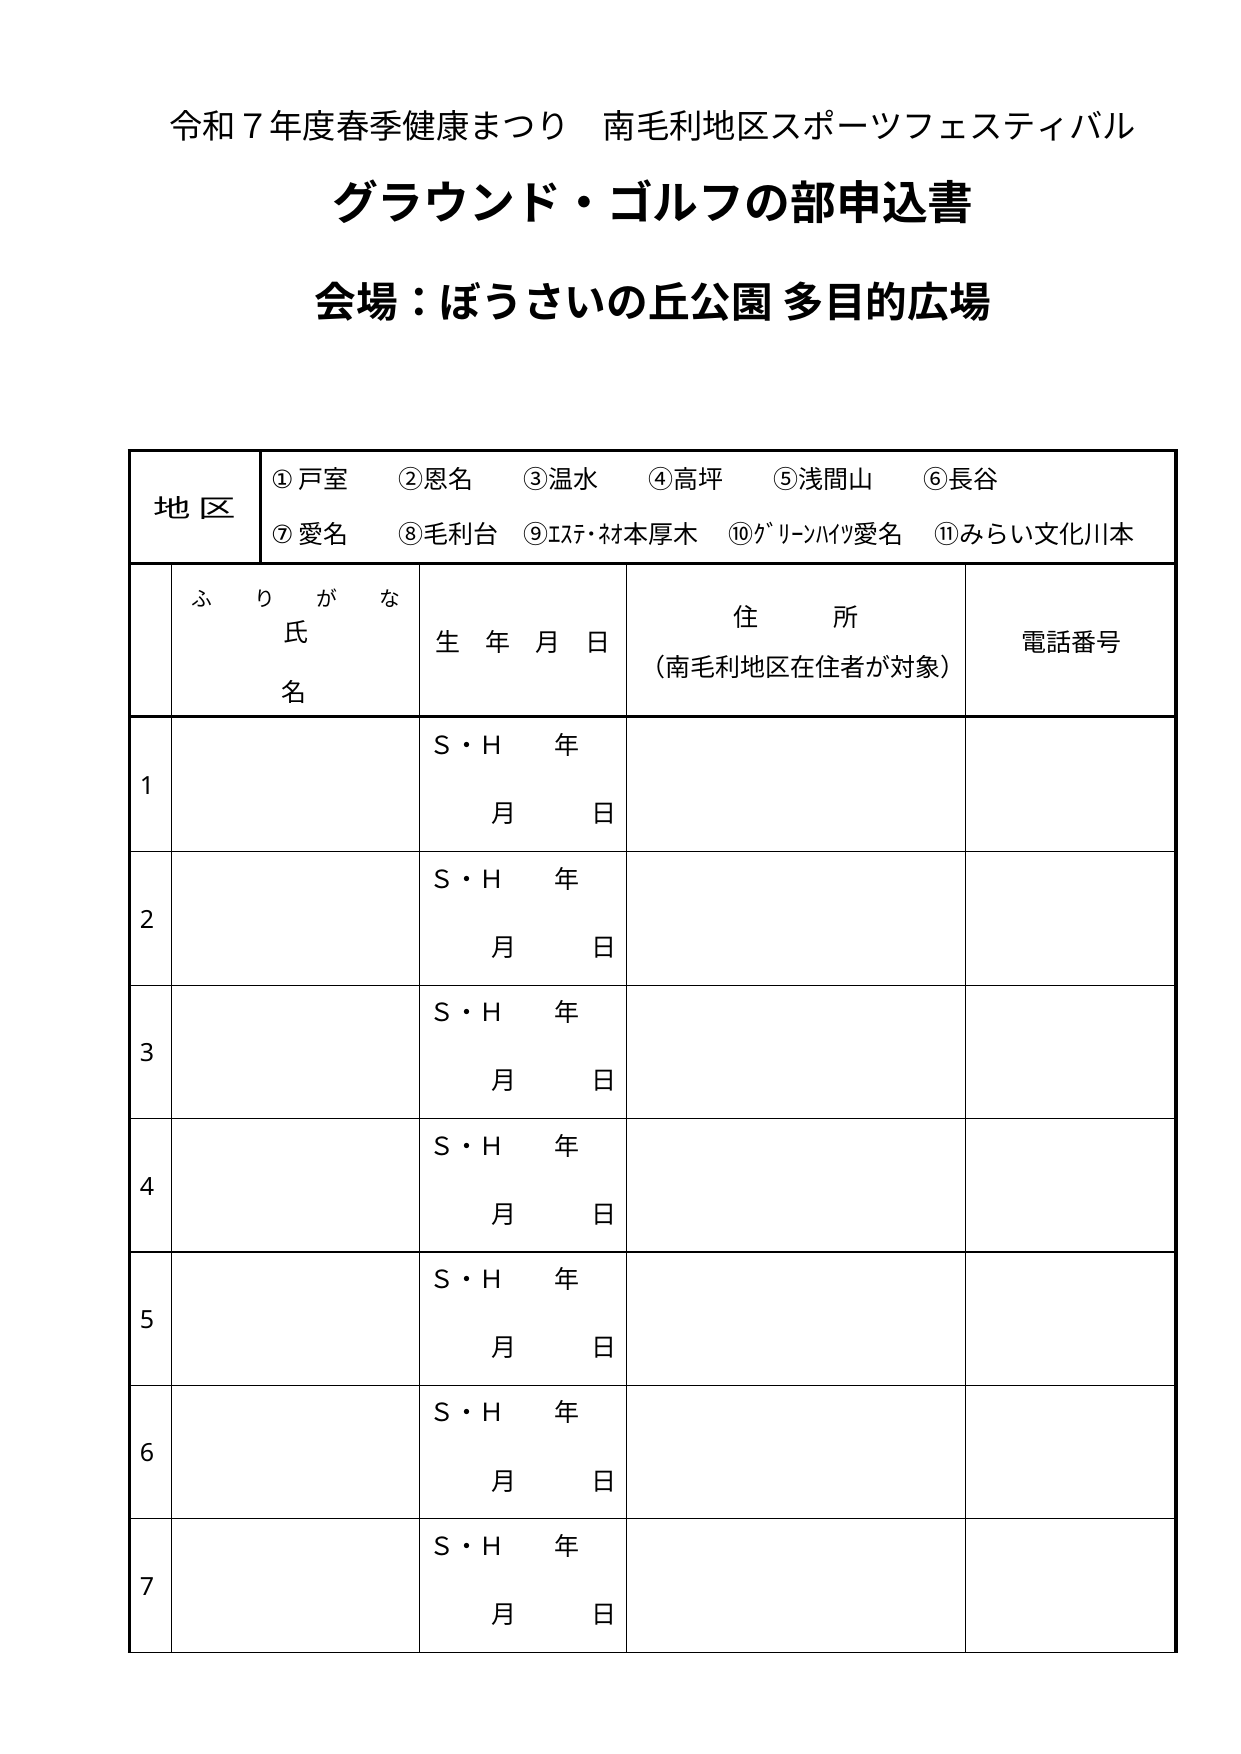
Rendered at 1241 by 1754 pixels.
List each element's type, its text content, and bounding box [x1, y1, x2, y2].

table_cell Ｓ・Ｈ 年 月 日 [420, 852, 626, 984]
table_cell [966, 1253, 1174, 1385]
text 会場：ぼうさいの丘公園 多目的広場 [124, 249, 1181, 349]
table_cell [172, 565, 419, 715]
table_cell [966, 1519, 1174, 1652]
table_cell [627, 1519, 965, 1652]
table_cell Ｓ・Ｈ 年 月 日 [420, 1386, 626, 1518]
table_cell Ｓ・Ｈ 年 月 日 [420, 718, 626, 851]
table_cell 6 [131, 1386, 171, 1518]
table_cell 7 [131, 1519, 171, 1652]
text 令和７年度春季健康まつり 南毛利地区スポーツフェスティバル [124, 99, 1181, 149]
table_cell [172, 1519, 419, 1652]
table_cell [627, 718, 965, 851]
table_cell [966, 852, 1174, 984]
table_cell [172, 986, 419, 1118]
table_cell [172, 1119, 419, 1251]
table_cell [172, 1253, 419, 1385]
text グラウンド・ゴルフの部申込書 [124, 149, 1181, 249]
table_cell [131, 565, 171, 715]
table_cell Ｓ・Ｈ 年 月 日 [420, 1253, 626, 1385]
table_cell Ｓ・Ｈ 年 月 日 [420, 986, 626, 1118]
table_cell [627, 986, 965, 1118]
table_cell [627, 852, 965, 984]
table_cell 5 [131, 1253, 171, 1385]
table_cell 2 [131, 852, 171, 984]
table_cell Ｓ・Ｈ 年 月 日 [420, 1119, 626, 1251]
table_cell 4 [131, 1119, 171, 1251]
table_cell [966, 986, 1174, 1118]
table_cell 住 所 （南毛利地区在住者が対象） [627, 565, 965, 715]
table_cell [966, 1119, 1174, 1251]
table_cell [966, 718, 1174, 851]
table_cell 1 [131, 718, 171, 851]
table_cell [966, 1386, 1174, 1518]
table_header ①戸室 ②恩名 ③温水 ④高坪 ⑤浅間山 ⑥長谷 ⑦愛名 ⑧毛利台 ⑨ｴｽﾃ･ﾈｵ本厚木 ⑩ｸﾞﾘｰﾝﾊｲﾂ愛名 ⑪みらい文化川本 [262, 452, 1174, 562]
table_cell [172, 718, 419, 851]
table_cell [627, 1253, 965, 1385]
table_cell [627, 1119, 965, 1251]
table_cell [172, 1386, 419, 1518]
table_cell [172, 852, 419, 984]
table_cell 生 年 月 日 [420, 565, 626, 715]
table_cell [627, 1386, 965, 1518]
table_cell 3 [131, 986, 171, 1118]
table_cell 電話番号 [966, 565, 1174, 715]
table_cell Ｓ・Ｈ 年 月 日 [420, 1519, 626, 1652]
table_header 地 区 [131, 452, 259, 562]
